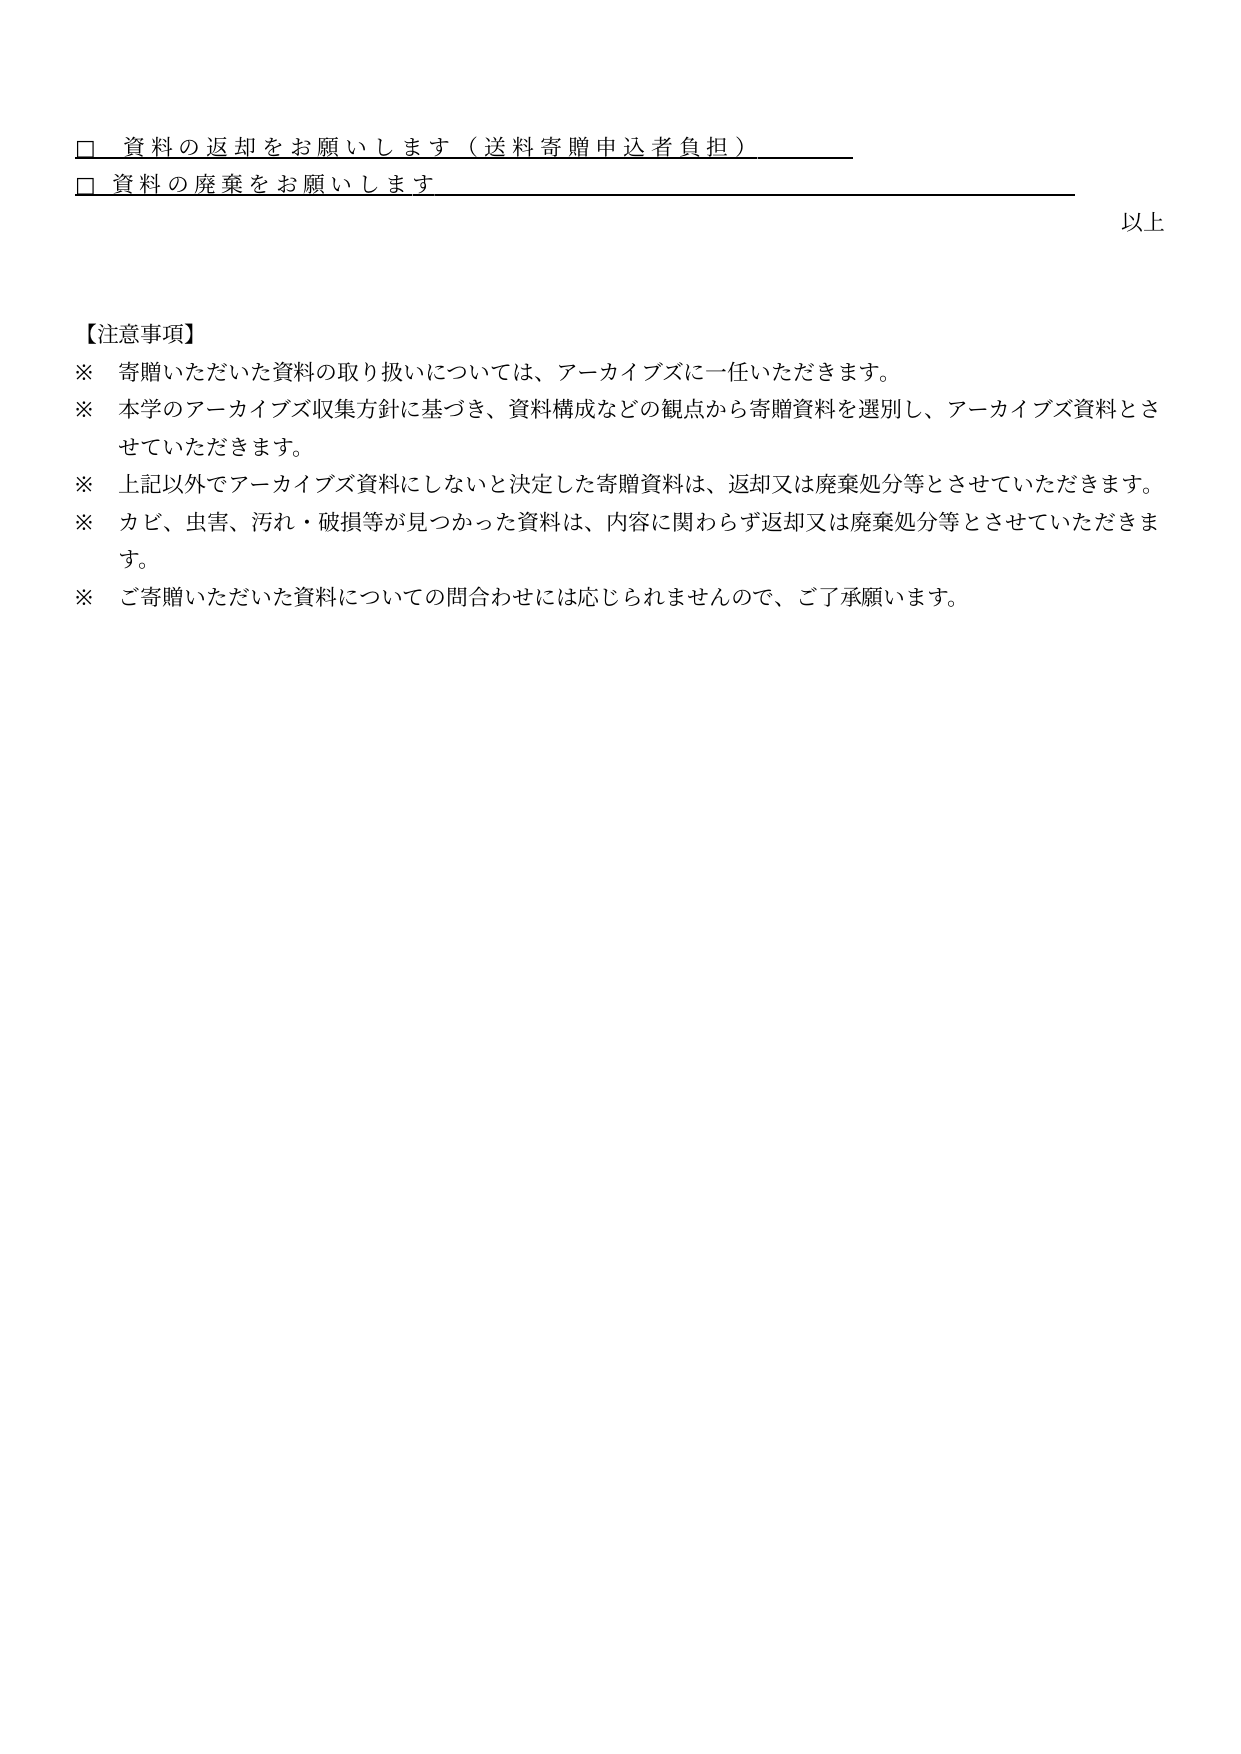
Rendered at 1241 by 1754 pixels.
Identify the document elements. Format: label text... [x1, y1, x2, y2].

text □ 資料の廃棄をお願いします [75, 164, 1078, 202]
text 【注意事項】 [75, 314, 1165, 352]
list 上記以外でアーカイブズ資料にしないと決定した寄贈資料は、返却又は廃棄処分等とさせていただきます。 [75, 464, 1165, 502]
text 以上 [75, 202, 1165, 239]
list ご寄贈いただいた資料についての問合わせには応じられませんので、ご了承願います。 [75, 577, 1165, 614]
list カビ、虫害、汚れ・破損等が見つかった資料は、内容に関わらず返却又は廃棄処分等とさせていただきます。 [75, 502, 1165, 577]
list 寄贈いただいた資料の取り扱いについては、アーカイブズに一任いただきます。 [75, 352, 1165, 389]
text □ 資料の返却をお願いします（送料寄贈申込者負担） [75, 127, 1078, 164]
list 本学のアーカイブズ収集方針に基づき、資料構成などの観点から寄贈資料を選別し、アーカイブズ資料とさせていただきます。 [75, 389, 1165, 464]
